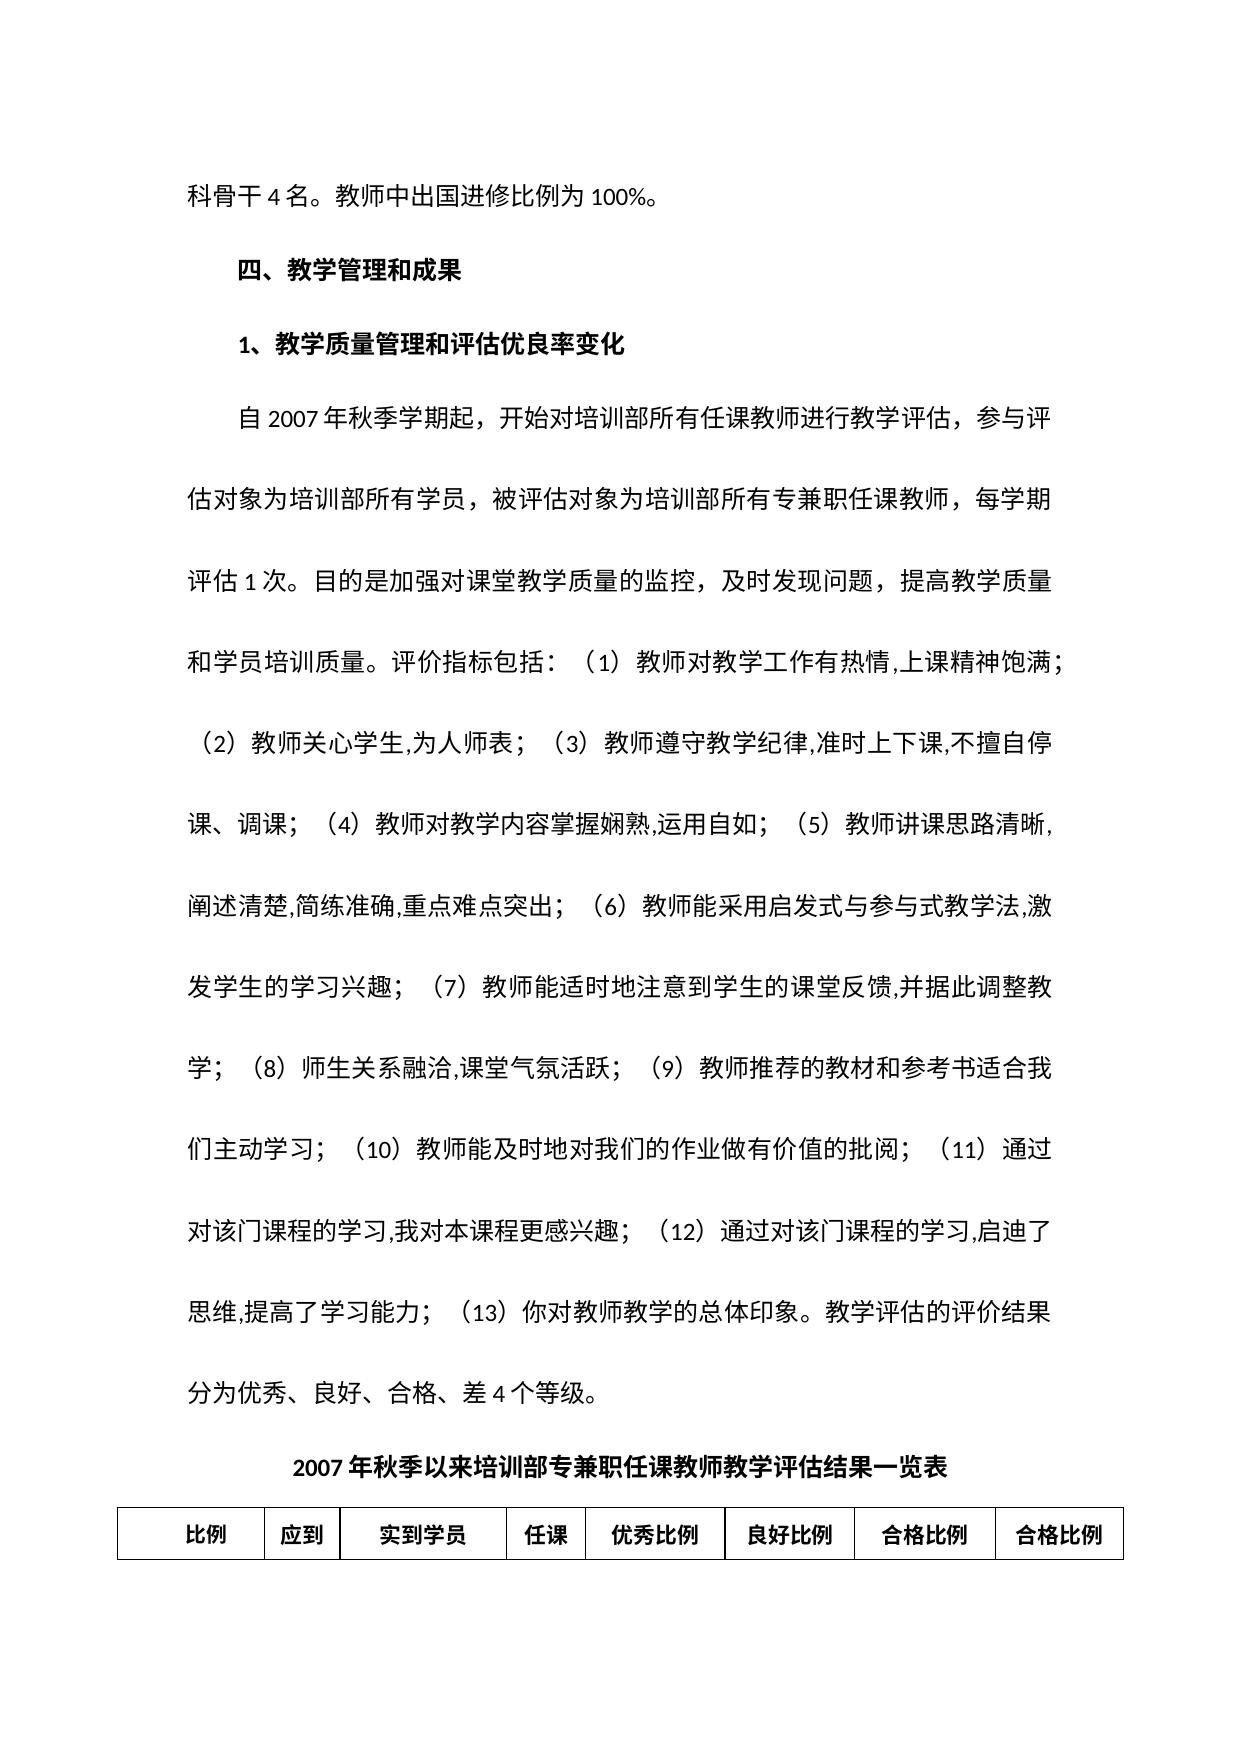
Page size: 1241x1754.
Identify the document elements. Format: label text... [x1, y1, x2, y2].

text 1、教学质量管理和评估优良率变化 [187, 310, 1053, 375]
table_header 应到学员 [265, 1508, 339, 1559]
text 自2007年秋季学期起，开始对培训部所有任课教师进行教学评估，参与评估对象为培训部所有学员，被评估对象为培训部所有专兼职任课教师，每学期评估1次。目的是加强对课堂教学质量的监控，及时发现问题，提高教学质量和学员培训质量。评价指标包括：（1）教师对教学工作有热情,上课精神饱满；（2）教师关心学生,为人师表；（3）教师遵守教学纪律,准时上下课,不擅自停课、调课；（4）教师对教学内容掌握娴熟,运用自如；（5）教师讲课思路清晰,阐述清楚,简练准确,重点难点突出；（6）教师能采用启发式与参与式教学法,激发学生的学习兴趣；（7）教师能适时地注意到学生的课堂反馈,并据此调整教学；（8）师生关系融洽,课堂气氛活跃；（9）教师推荐的教材和参考书适合我们主动学习；（10）教师能及时地对我们的作业做有价值的批阅；（11）通过对该门课程的学习,我对本课程更感兴趣；（12）通过对该门课程的学习,启迪了思维,提高了学习能力；（13）你对教师教学的总体印象。教学评估的评价结果分为优秀、良好、合格、差4个等级。 [187, 384, 1053, 1424]
table_header 优秀比例 [586, 1508, 724, 1559]
table_header 任课教师总数 [507, 1508, 585, 1559]
text 四、教学管理和成果 [187, 236, 1053, 301]
table_header 比例 时间 [118, 1508, 264, 1559]
table_header 合格比例 [996, 1508, 1123, 1559]
table_header 合格比例 [855, 1508, 995, 1559]
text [187, 162, 1053, 227]
text 2007年秋季以来培训部专兼职任课教师教学评估结果一览表 [187, 1433, 1053, 1498]
table_header 良好比例 [726, 1508, 854, 1559]
table_header 实到学员 [341, 1508, 506, 1559]
